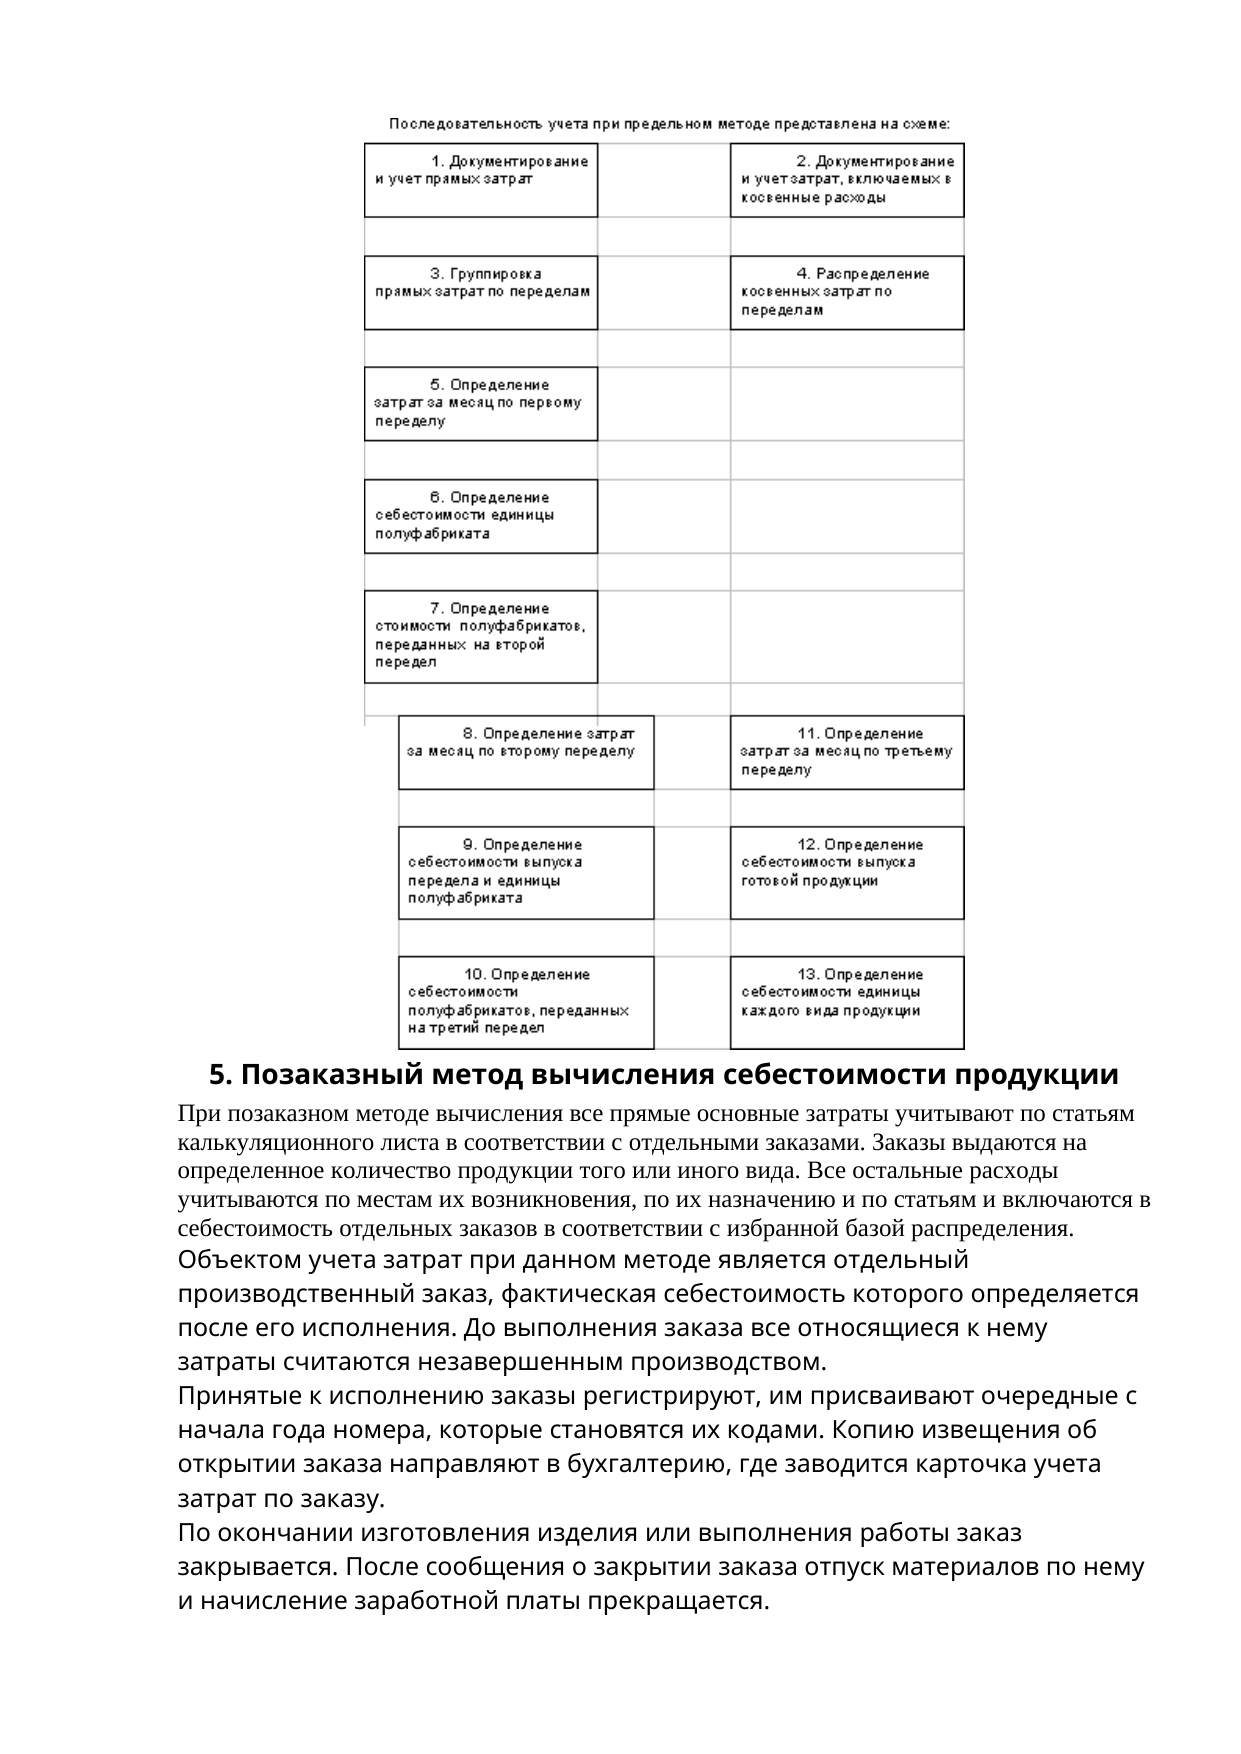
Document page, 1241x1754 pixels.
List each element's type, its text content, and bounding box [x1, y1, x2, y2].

text По окончании изготовления изделия или выполнения работы заказ закрывается. После сообщения о закрытии заказа отпуск материалов по нему и начисление заработной платы прекращается. [177, 1514, 1152, 1616]
text Принятые к исполнению заказы регистрируют, им присваивают очередные с начала года номера, которые становятся их кодами. Копию извещения об открытии заказа направляют в бухгалтерию, где заводится карточка учета затрат по заказу. [177, 1378, 1152, 1514]
subtitle 5. Позаказный метод вычисления себестоимости продукции [177, 1054, 1152, 1093]
text При позаказном методе вычисления все прямые основные затраты учитывают по статьям калькуляционного листа в соответствии с отдельными заказами. Заказы выдаются на определенное количество продукции того или иного вида. Все остальные расходы учитываются по местам их возникновения, по их назначению и по статьям и включаются в себестоимость отдельных заказов в соответствии с избранной базой распределения. [177, 1098, 1152, 1242]
picture [364, 118, 965, 1050]
text Объектом учета затрат при данном методе является отдельный производственный заказ, фактическая себестоимость которого определяется после его исполнения. До выполнения заказа все относящиеся к нему затраты считаются незавершенным производством. [177, 1242, 1152, 1378]
